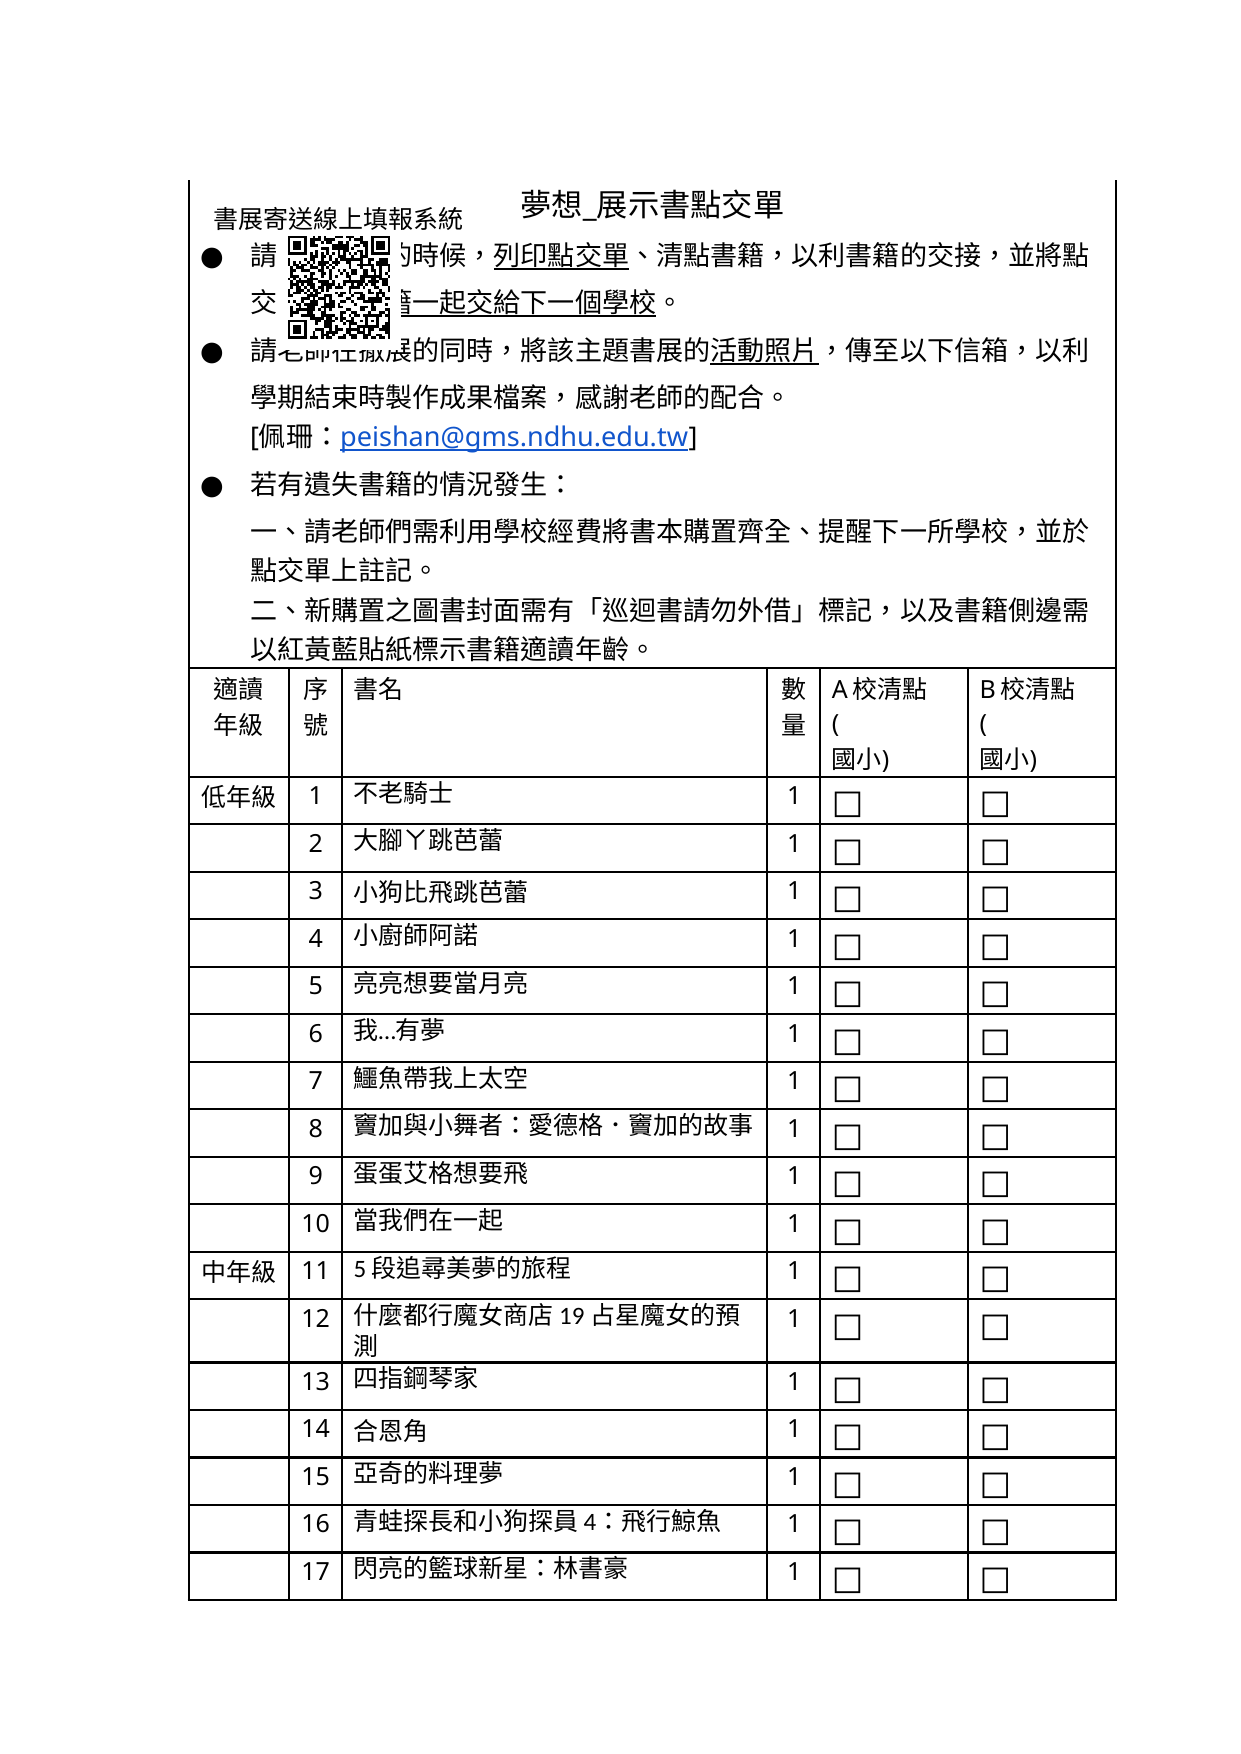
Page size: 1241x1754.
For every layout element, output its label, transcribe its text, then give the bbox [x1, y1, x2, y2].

table_cell □ [821, 1300, 967, 1361]
table_cell □ [821, 778, 967, 823]
table_cell □ [821, 1506, 967, 1551]
table_cell 1 [768, 1411, 819, 1456]
table_cell 1 [768, 1459, 819, 1504]
table_cell 1 [768, 1300, 819, 1361]
table_cell [190, 1411, 288, 1456]
table_cell 14 [290, 1411, 341, 1456]
table_cell [190, 1506, 288, 1551]
table_cell [190, 1364, 288, 1409]
table_cell □ [821, 873, 967, 918]
table_cell 青蛙探長和小狗探員4：飛行鯨魚 [343, 1506, 766, 1551]
table_cell 不老騎士 [343, 778, 766, 823]
table_cell [190, 1015, 288, 1061]
table_cell 11 [290, 1253, 341, 1298]
table_cell □ [969, 1364, 1115, 1409]
table_cell 1 [768, 968, 819, 1013]
table_cell 中年級 [190, 1253, 288, 1298]
table_cell 書名 [343, 669, 766, 776]
table_cell □ [969, 1554, 1115, 1599]
table_cell 16 [290, 1506, 341, 1551]
table_cell [190, 1158, 288, 1203]
table_cell [190, 1063, 288, 1108]
table_cell [190, 1110, 288, 1156]
table_cell 1 [768, 1364, 819, 1409]
table_cell 12 [290, 1300, 341, 1361]
table_cell [190, 1459, 288, 1504]
table_cell [190, 1205, 288, 1251]
table_cell 亞奇的料理夢 [343, 1459, 766, 1504]
table_cell □ [969, 1459, 1115, 1504]
table_cell 數量 [768, 669, 819, 776]
table_cell 大腳ㄚ跳芭蕾 [343, 825, 766, 871]
table_cell 10 [290, 1205, 341, 1251]
table_cell 1 [768, 873, 819, 918]
table_cell [190, 825, 288, 871]
table_cell 竇加與小舞者：愛德格．竇加的故事 [343, 1110, 766, 1156]
table_cell 1 [768, 1554, 819, 1599]
table_cell 小廚師阿諾 [343, 920, 766, 966]
table_cell [190, 873, 288, 918]
table_cell □ [821, 968, 967, 1013]
table_cell 鱷魚帶我上太空 [343, 1063, 766, 1108]
table_cell □ [821, 1554, 967, 1599]
table_cell 6 [290, 1015, 341, 1061]
table_cell A校清點 ( 國小) [821, 669, 967, 776]
table_cell 四指鋼琴家 [343, 1364, 766, 1409]
table_cell □ [969, 968, 1115, 1013]
table_cell 我…有夢 [343, 1015, 766, 1061]
table_cell 1 [768, 1205, 819, 1251]
picture [276, 224, 401, 350]
table_cell 15 [290, 1459, 341, 1504]
table_cell □ [821, 1411, 967, 1456]
table_cell □ [969, 873, 1115, 918]
table_cell 1 [768, 825, 819, 871]
table_cell [190, 1300, 288, 1361]
table_cell B校清點 ( 國小) [969, 669, 1115, 776]
table_cell [190, 1554, 288, 1599]
table_cell □ [969, 1300, 1115, 1361]
table_cell 合恩角 [343, 1411, 766, 1456]
table_cell 1 [768, 1158, 819, 1203]
table_cell 3 [290, 873, 341, 918]
table_cell □ [969, 1506, 1115, 1551]
table_cell □ [821, 1158, 967, 1203]
table_cell 2 [290, 825, 341, 871]
table_cell □ [969, 1015, 1115, 1061]
table_cell 5段追尋美夢的旅程 [343, 1253, 766, 1298]
table_cell □ [821, 1459, 967, 1504]
table_cell 蛋蛋艾格想要飛 [343, 1158, 766, 1203]
table_cell [190, 968, 288, 1013]
table_cell 什麼都行魔女商店 19 占星魔女的預測 [343, 1300, 766, 1361]
table_cell 1 [768, 1253, 819, 1298]
table_cell 5 [290, 968, 341, 1013]
table_cell □ [821, 1110, 967, 1156]
table_cell □ [821, 1253, 967, 1298]
table_cell 1 [768, 1110, 819, 1156]
table_cell 小狗比飛跳芭蕾 [343, 873, 766, 918]
table_cell 1 [768, 1506, 819, 1551]
table_cell □ [969, 1205, 1115, 1251]
table_cell □ [969, 920, 1115, 966]
table_cell 亮亮想要當月亮 [343, 968, 766, 1013]
table_cell □ [821, 920, 967, 966]
table_cell 適讀 年級 [190, 669, 288, 776]
table_cell □ [969, 1253, 1115, 1298]
table_cell □ [969, 825, 1115, 871]
table_cell □ [969, 1110, 1115, 1156]
table_cell [190, 920, 288, 966]
table_cell 7 [290, 1063, 341, 1108]
table_cell □ [821, 1063, 967, 1108]
table_cell 閃亮的籃球新星：林書豪 [343, 1554, 766, 1599]
table_cell 1 [768, 1015, 819, 1061]
table_cell 1 [768, 778, 819, 823]
table_cell 1 [768, 920, 819, 966]
table_cell □ [821, 825, 967, 871]
table_cell 低年級 [190, 778, 288, 823]
table_cell 13 [290, 1364, 341, 1409]
table_cell □ [821, 1015, 967, 1061]
table_cell □ [969, 1158, 1115, 1203]
table_cell □ [969, 1063, 1115, 1108]
table_cell □ [969, 778, 1115, 823]
table_cell 1 [290, 778, 341, 823]
table_cell □ [969, 1411, 1115, 1456]
table_cell □ [821, 1205, 967, 1251]
table_cell 序號 [290, 669, 341, 776]
table_header 夢想_展示書點交單 請老師撤展的時候，列印點交單、清點書籍，以利書籍的交接，並將點交單連同書籍一起交給下一個學校。 請老師在撤展的同時，將該主題書展的活動照片，傳至以下信箱，以利學期結束時製作成果檔案，感謝老師的配合。 [佩珊：peishan@gms.ndhu.edu.tw] 若有遺失書籍的情況發生： 一、請老師們需利用學校經費將書本購置齊全、提醒下一所學校，並於點交單上註記。 二、新購置之圖書封面需有「巡迴書請勿外借」標記，以及書籍側邊需以紅黃藍貼紙標示書籍適讀年齡。 [190, 180, 1115, 667]
table_cell 8 [290, 1110, 341, 1156]
table_cell 1 [768, 1063, 819, 1108]
table_cell 9 [290, 1158, 341, 1203]
table_cell 4 [290, 920, 341, 966]
table_cell 當我們在一起 [343, 1205, 766, 1251]
table_cell □ [821, 1364, 967, 1409]
table_cell 17 [290, 1554, 341, 1599]
